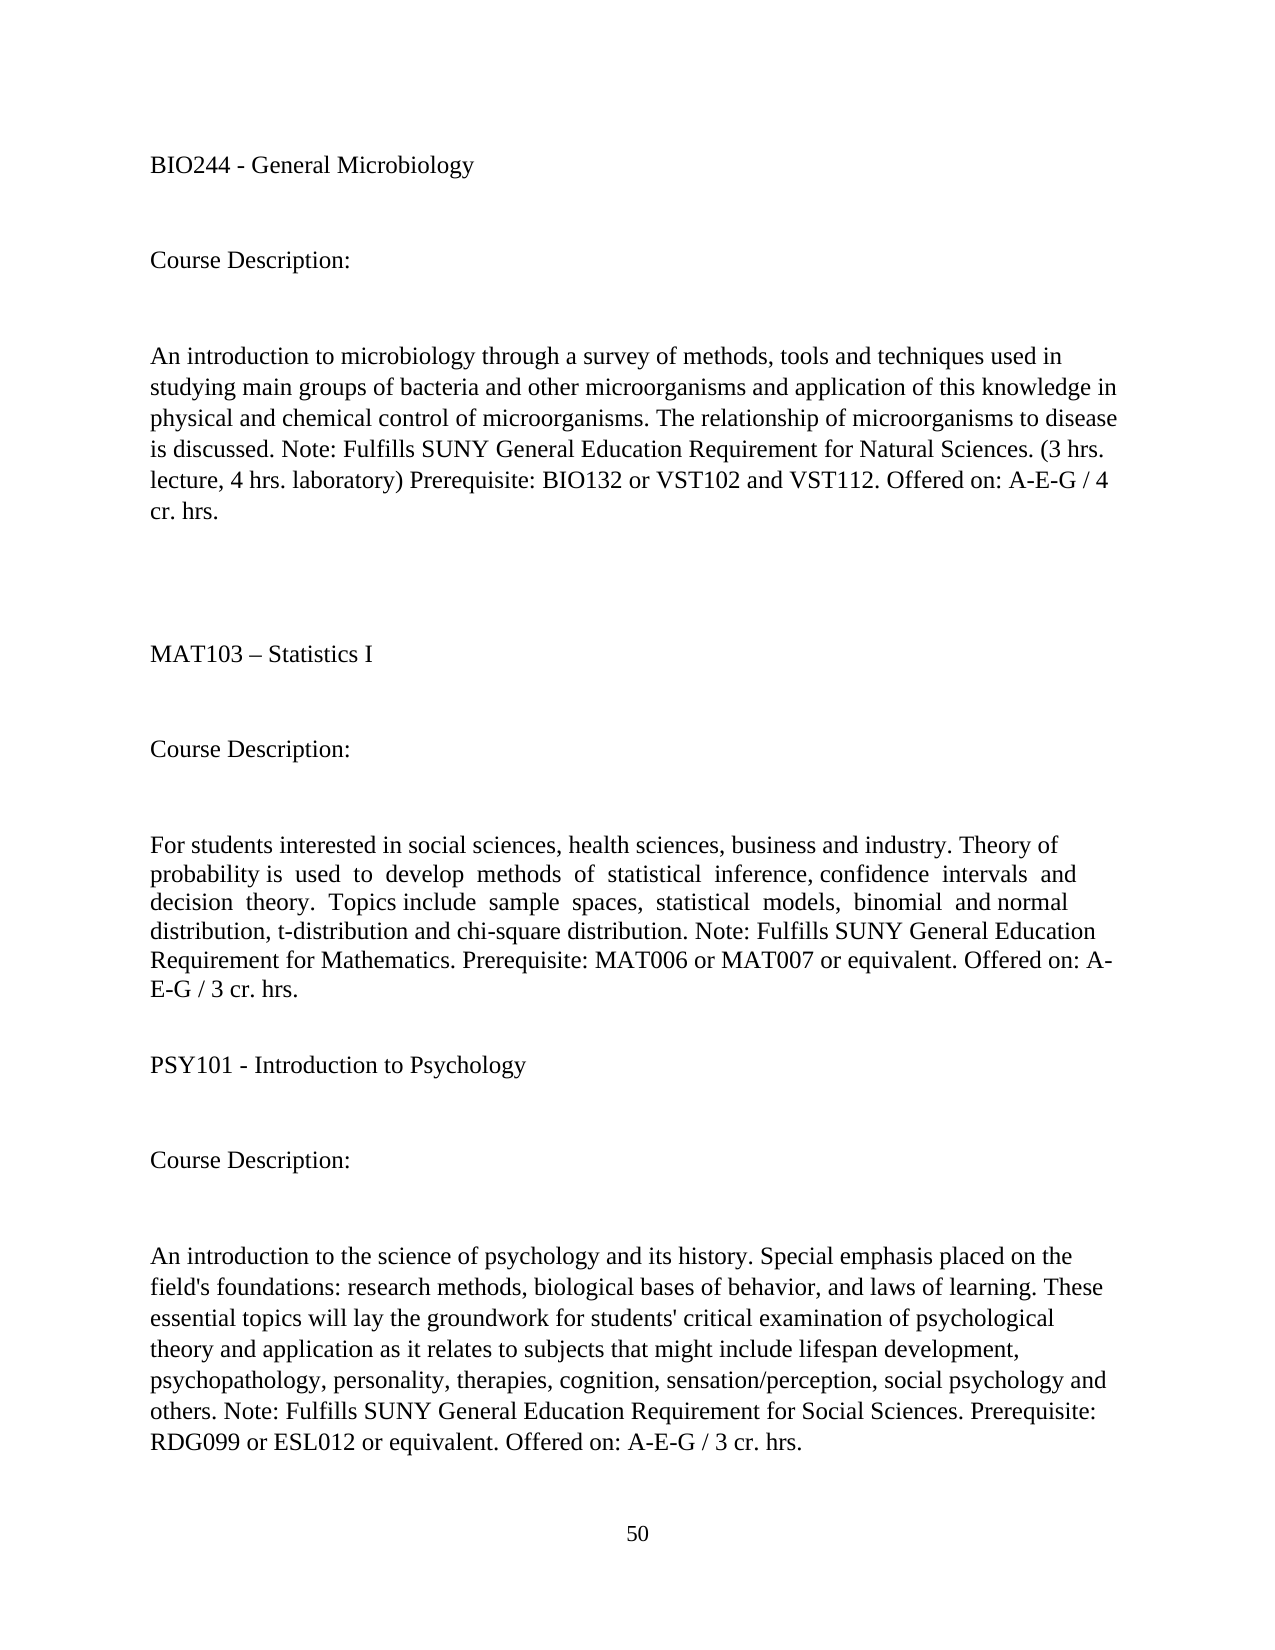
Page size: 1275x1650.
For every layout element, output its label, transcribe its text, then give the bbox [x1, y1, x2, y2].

text For students interested in social sciences, health sciences, business and industry. Theory of probability is used to develop methods of statistical inference, confidence intervals and decision theory. Topics include sample spaces, statistical models, binomial and normal distribution, t-distribution and chi-square distribution. Note: Fulfills SUNY General Education [150, 830, 1125, 945]
text MAT103 – Statistics I [150, 639, 1125, 668]
text An introduction to the science of psychology and its history. Special emphasis placed on the field's foundations: research methods, biological bases of behavior, and laws of learning. These essential topics will lay the groundwork for students' critical examination of psychological theory and application as it relates to subjects that might include lifespan development, psychopathology, personality, therapies, cognition, sensation/perception, social psychology and others. Note: Fulfills SUNY General Education Requirement for Social Sciences. Prerequisite: RDG099 or ESL012 or equivalent. Offered on: A-E-G / 3 cr. hrs. [150, 1241, 1125, 1456]
text Course Description: [150, 245, 1125, 274]
text Course Description: [150, 734, 1125, 763]
text An introduction to microbiology through a survey of methods, tools and techniques used in studying main groups of bacteria and other microorganisms and application of this knowledge in physical and chemical control of microorganisms. The relationship of microorganisms to disease is discussed. Note: Fulfills SUNY General Education Requirement for Natural Sciences. (3 hrs. lecture, 4 hrs. laboratory) Prerequisite: BIO132 or VST102 and VST112. Offered on: A-E-G / 4 cr. hrs. [150, 341, 1125, 525]
text Course Description: [150, 1146, 1125, 1174]
text BIO244 - General Microbiology [150, 150, 1125, 179]
text Requirement for Mathematics. Prerequisite: MAT006 or MAT007 or equivalent. Offered on: A-E-G / 3 cr. hrs. [150, 945, 1125, 1002]
text PSY101 - Introduction to Psychology [150, 1050, 1125, 1079]
